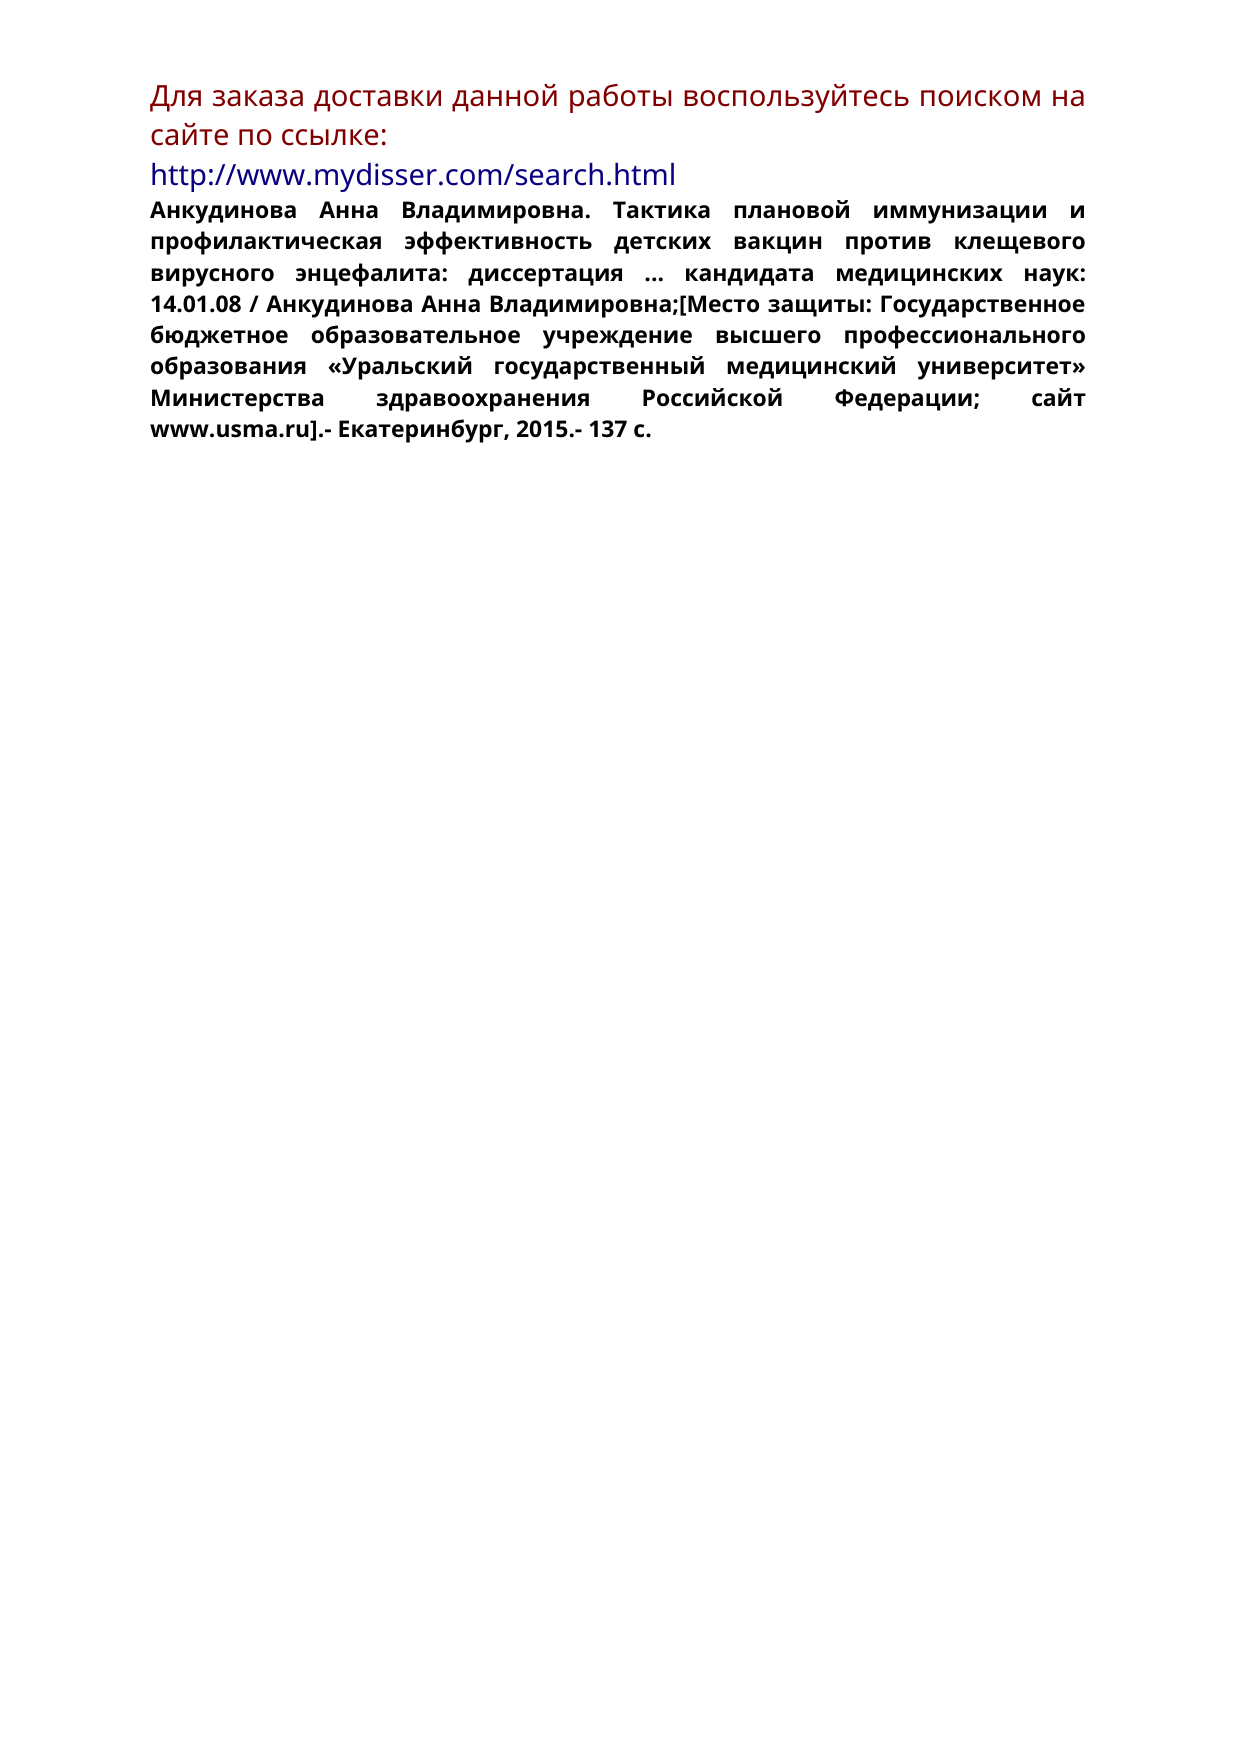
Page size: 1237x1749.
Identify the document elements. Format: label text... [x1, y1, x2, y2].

text Анкудинова Анна Владимировна. Тактика плановой иммунизации и профилактическая эффективность детских вакцин против клещевого вирусного энцефалита: диссертация ... кандидата медицинских наук: 14.01.08 / Анкудинова Анна Владимировна;[Место защиты: Государственное бюджетное образовательное учреждение высшего профессионального образования «Уральский государственный медицинский университет» Министерства здравоохранения Российской Федерации; сайт www.usma.ru].- Екатеринбург, 2015.- 137 с. [150, 194, 1086, 444]
